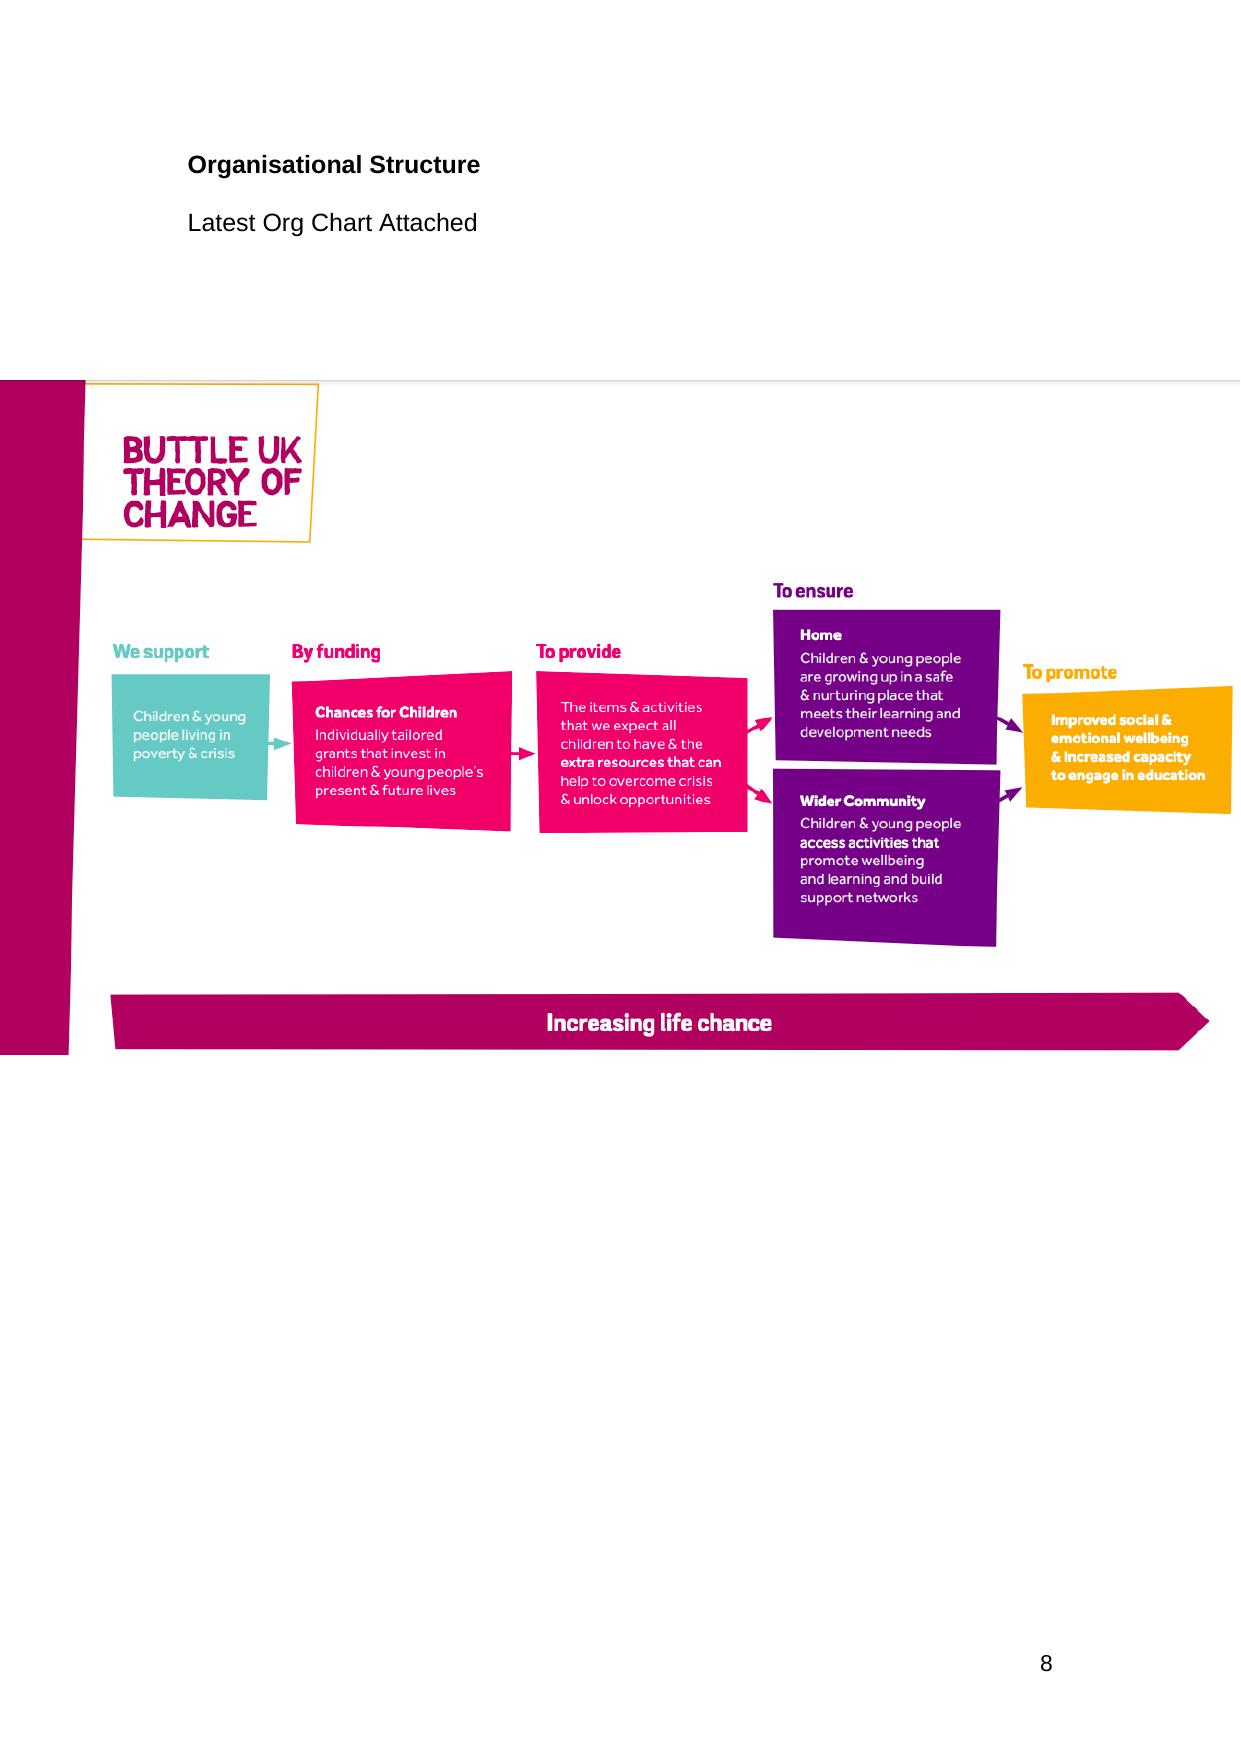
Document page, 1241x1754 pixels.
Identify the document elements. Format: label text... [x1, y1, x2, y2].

picture [0, 380, 1241, 1055]
text Organisational Structure [187, 150, 1053, 179]
text Latest Org Chart Attached [187, 207, 1053, 236]
